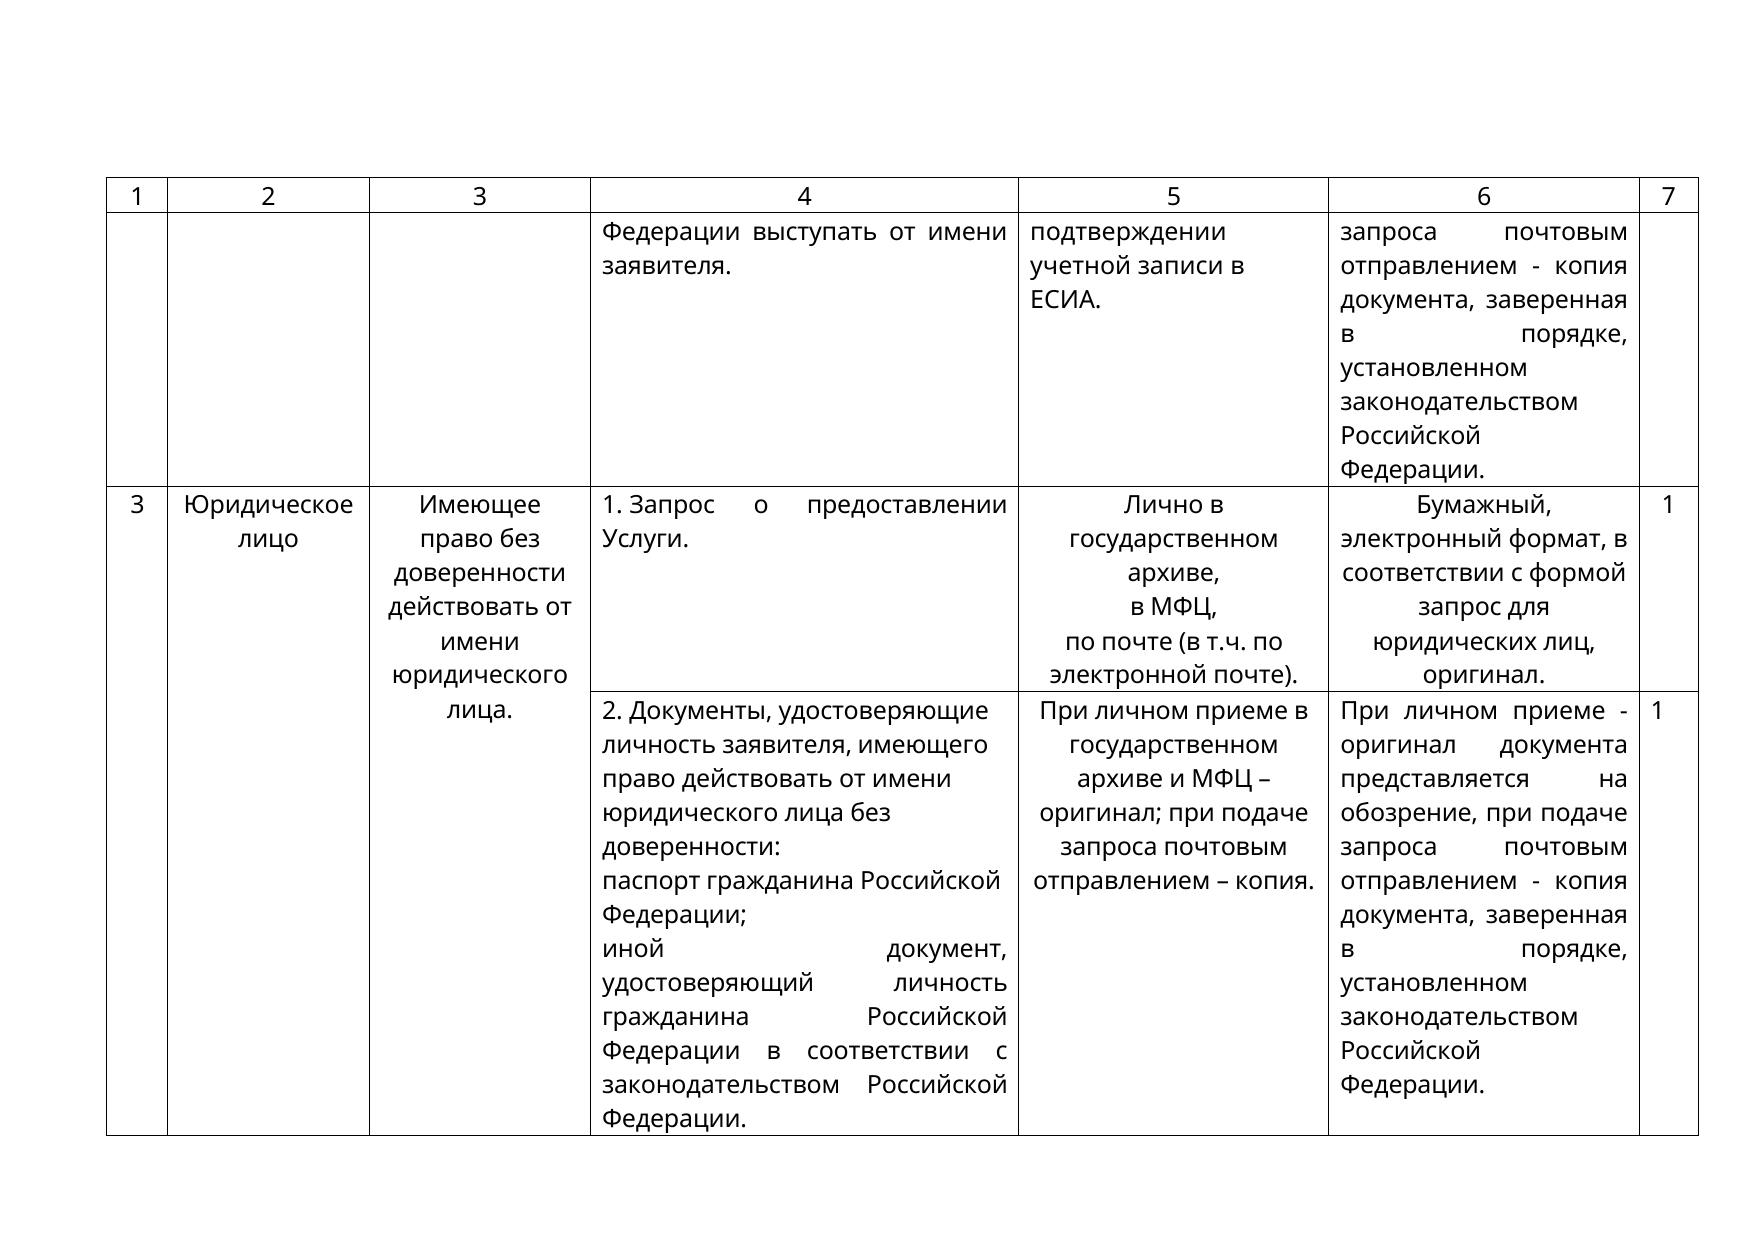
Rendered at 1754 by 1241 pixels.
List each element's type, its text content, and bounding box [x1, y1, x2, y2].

table_cell При личном приеме в государственном архиве и МФЦ – оригинал; при подаче запроса почтовым отправлением – копия. [1019, 692, 1328, 1135]
table_cell Имеющее право без доверенности действовать от имени юридического лица. [370, 487, 590, 1135]
table_cell 1 [1640, 692, 1698, 1135]
table_cell Юридическое лицо [168, 487, 369, 1135]
table_cell 2. Документы, удостоверяющие личность заявителя, имеющего право действовать от имени юридического лица без доверенности: паспорт гражданина Российской Федерации; иной документ, удостоверяющий личность гражданина Российской Федерации в соответствии с законодательством Российской Федерации. [591, 692, 1018, 1135]
table_header 7 [1640, 178, 1698, 212]
table_cell 1. Запрос о предоставлении Услуги. [591, 487, 1018, 691]
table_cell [1329, 213, 1639, 486]
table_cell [591, 213, 1018, 486]
table_header 1 [107, 178, 167, 212]
table_header 2 [168, 178, 369, 212]
table_header 6 [1329, 178, 1639, 212]
table_header 4 [591, 178, 1018, 212]
table_cell 3 [107, 487, 167, 1135]
table_cell 1 [1640, 213, 1698, 486]
table_cell 1 [1640, 487, 1698, 691]
table_cell Бумажный, электронный формат, в соответствии с формой запрос для юридических лиц, оригинал. [1329, 487, 1639, 691]
table_header 5 [1019, 178, 1328, 212]
table_cell Лично в государственном архиве, в МФЦ, по почте (в т.ч. по электронной почте). [1019, 487, 1328, 691]
table_cell При личном приеме - оригинал документа представляется на обозрение, при подаче запроса почтовым отправлением - копия документа, заверенная в порядке, установленном законодательством Российской Федерации. [1329, 692, 1639, 1135]
table_header 3 [370, 178, 590, 212]
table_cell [1019, 213, 1328, 486]
